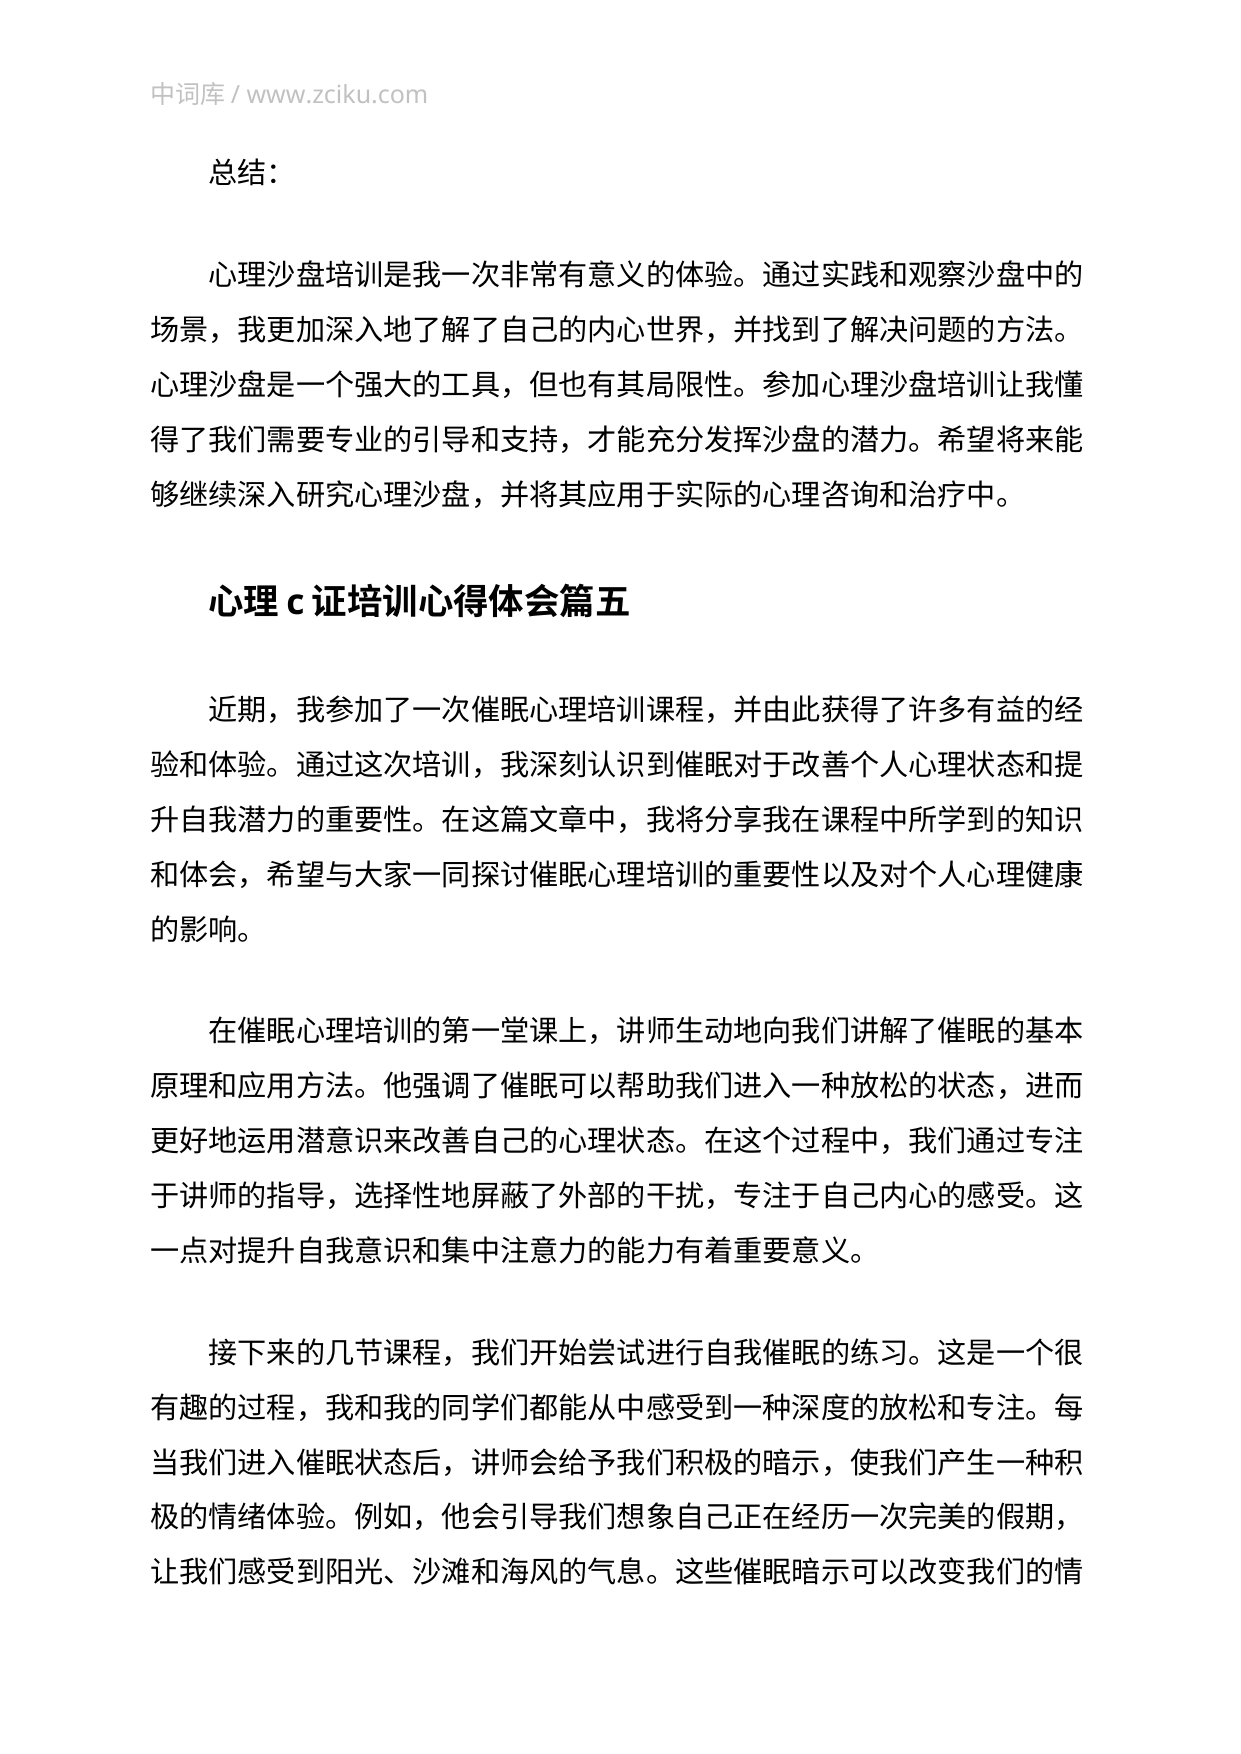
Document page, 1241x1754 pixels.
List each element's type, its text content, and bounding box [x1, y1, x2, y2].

text 在催眠心理培训的第一堂课上，讲师生动地向我们讲解了催眠的基本原理和应用方法。他强调了催眠可以帮助我们进入一种放松的状态，进而更好地运用潜意识来改善自己的心理状态。在这个过程中，我们通过专注于讲师的指导，选择性地屏蔽了外部的干扰，专注于自己内心的感受。这一点对提升自我意识和集中注意力的能力有着重要意义。 [150, 1008, 1090, 1270]
text 近期，我参加了一次催眠心理培训课程，并由此获得了许多有益的经验和体验。通过这次培训，我深刻认识到催眠对于改善个人心理状态和提升自我潜力的重要性。在这篇文章中，我将分享我在课程中所学到的知识和体会，希望与大家一同探讨催眠心理培训的重要性以及对个人心理健康的影响。 [150, 687, 1090, 948]
text 心理沙盘培训是我一次非常有意义的体验。通过实践和观察沙盘中的场景，我更加深入地了解了自己的内心世界，并找到了解决问题的方法。心理沙盘是一个强大的工具，但也有其局限性。参加心理沙盘培训让我懂得了我们需要专业的引导和支持，才能充分发挥沙盘的潜力。希望将来能够继续深入研究心理沙盘，并将其应用于实际的心理咨询和治疗中。 [150, 252, 1090, 514]
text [150, 1329, 1090, 1591]
text 总结： [150, 150, 1090, 192]
text 心理c证培训心得体会篇五 [150, 573, 1090, 624]
